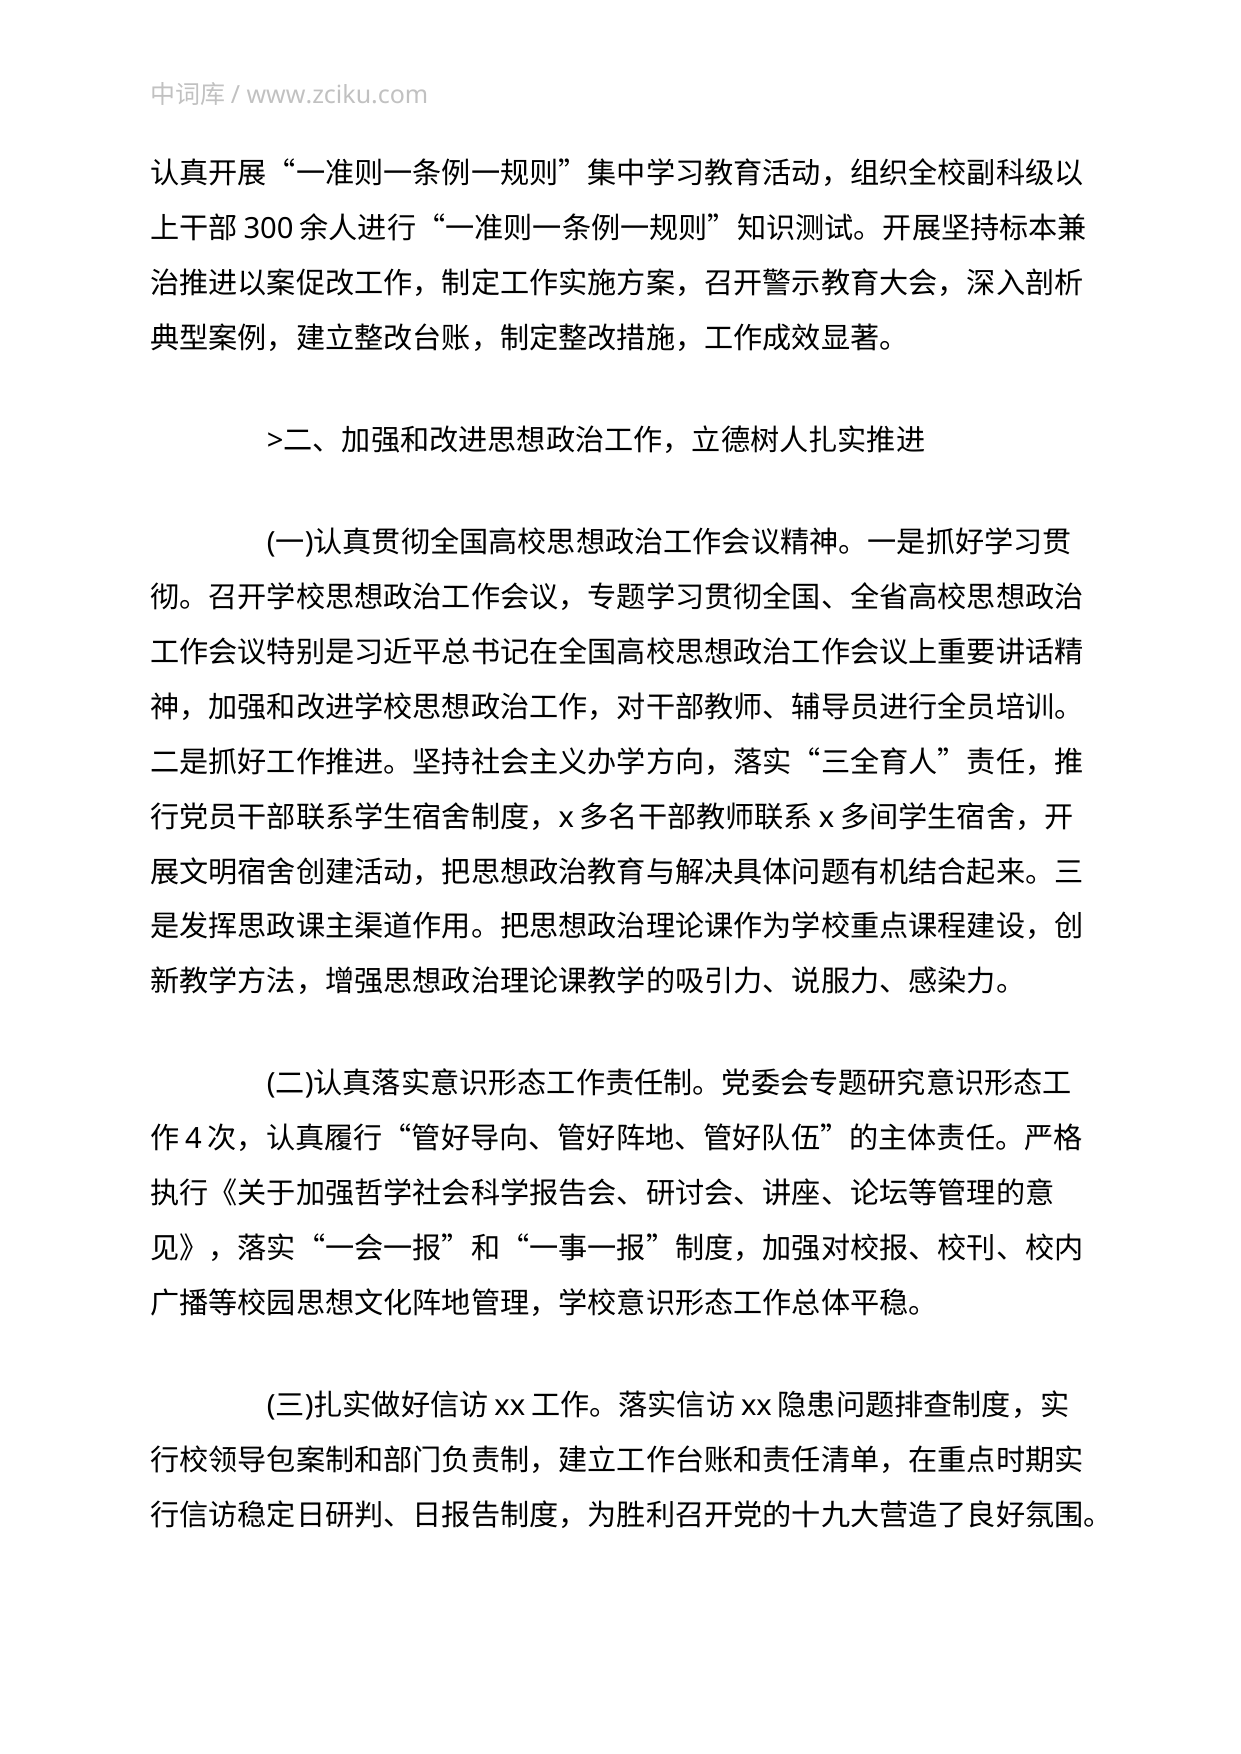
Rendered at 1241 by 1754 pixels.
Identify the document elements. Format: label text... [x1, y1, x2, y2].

text (三)扎实做好信访xx工作。落实信访xx隐患问题排查制度，实行校领导包案制和部门负责制，建立工作台账和责任清单，在重点时期实行信访稳定日研判、日报告制度，为胜利召开党的十九大营造了良好氛围。 [150, 1381, 1090, 1533]
text (二)认真落实意识形态工作责任制。党委会专题研究意识形态工作4次，认真履行“管好导向、管好阵地、管好队伍”的主体责任。严格执行《关于加强哲学社会科学报告会、研讨会、讲座、论坛等管理的意见》，落实“一会一报”和“一事一报”制度，加强对校报、校刊、校内广播等校园思想文化阵地管理，学校意识形态工作总体平稳。 [150, 1060, 1090, 1322]
text (一)认真贯彻全国高校思想政治工作会议精神。一是抓好学习贯彻。召开学校思想政治工作会议，专题学习贯彻全国、全省高校思想政治工作会议特别是习近平总书记在全国高校思想政治工作会议上重要讲话精神，加强和改进学校思想政治工作，对干部教师、辅导员进行全员培训。二是抓好工作推进。坚持社会主义办学方向，落实“三全育人”责任，推行党员干部联系学生宿舍制度，x多名干部教师联系x多间学生宿舍，开展文明宿舍创建活动，把思想政治教育与解决具体问题有机结合起来。三是发挥思政课主渠道作用。把思想政治理论课作为学校重点课程建设，创新教学方法，增强思想政治理论课教学的吸引力、说服力、感染力。 [150, 518, 1090, 1000]
text >二、加强和改进思想政治工作，立德树人扎实推进 [150, 417, 1090, 459]
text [150, 150, 1090, 357]
